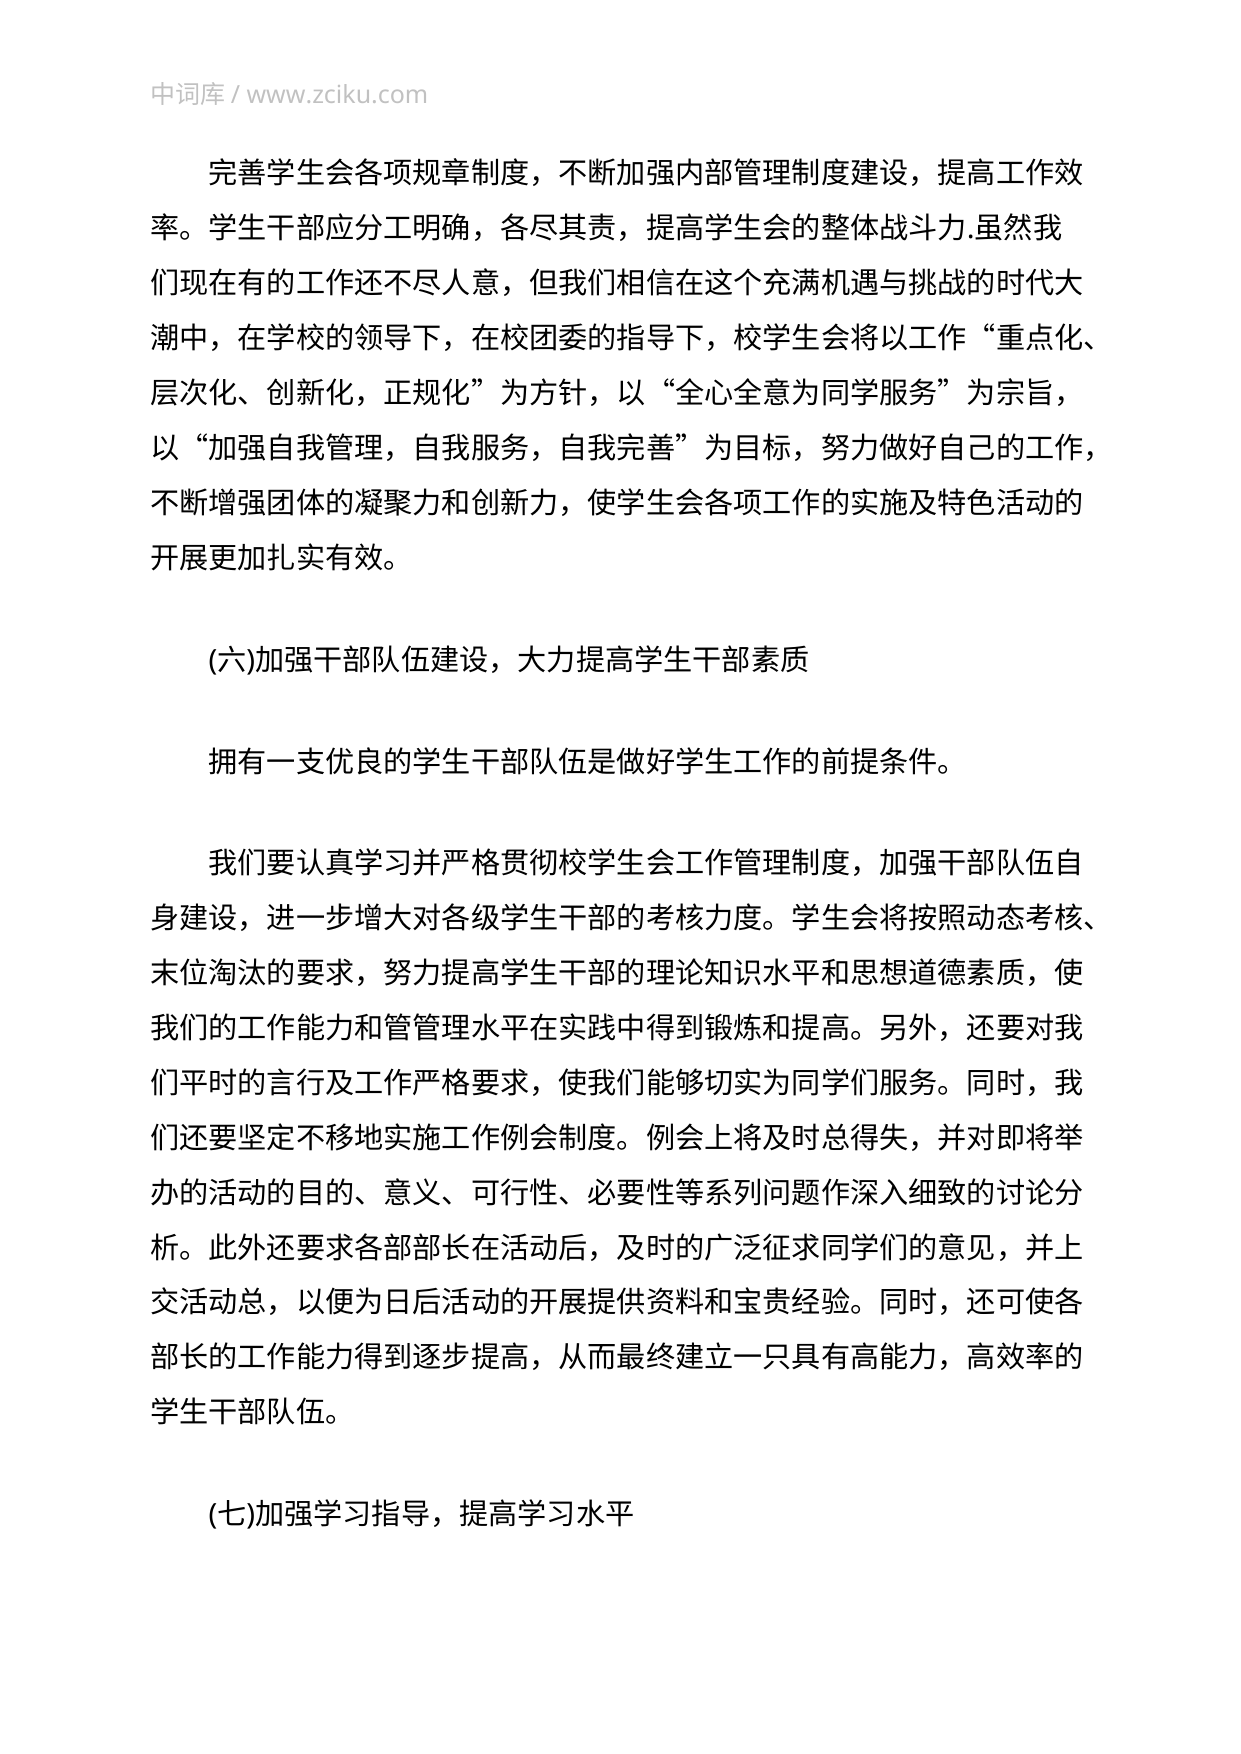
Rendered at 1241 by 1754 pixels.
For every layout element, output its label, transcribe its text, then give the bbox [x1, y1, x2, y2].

text (七)加强学习指导，提高学习水平 [150, 1491, 1090, 1533]
text 我们要认真学习并严格贯彻校学生会工作管理制度，加强干部队伍自身建设，进一步增大对各级学生干部的考核力度。学生会将按照动态考核、末位淘汰的要求，努力提高学生干部的理论知识水平和思想道德素质，使我们的工作能力和管管理水平在实践中得到锻炼和提高。另外，还要对我们平时的言行及工作严格要求，使我们能够切实为同学们服务。同时，我们还要坚定不移地实施工作例会制度。例会上将及时总得失，并对即将举办的活动的目的、意义、可行性、必要性等系列问题作深入细致的讨论分析。此外还要求各部部长在活动后，及时的广泛征求同学们的意见，并上交活动总，以便为日后活动的开展提供资料和宝贵经验。同时，还可使各部长的工作能力得到逐步提高，从而最终建立一只具有高能力，高效率的学生干部队伍。 [150, 840, 1090, 1431]
text 完善学生会各项规章制度，不断加强内部管理制度建设，提高工作效率。学生干部应分工明确，各尽其责，提高学生会的整体战斗力.虽然我们现在有的工作还不尽人意，但我们相信在这个充满机遇与挑战的时代大潮中，在学校的领导下，在校团委的指导下，校学生会将以工作“重点化、层次化、创新化，正规化”为方针，以“全心全意为同学服务”为宗旨，以“加强自我管理，自我服务，自我完善”为目标，努力做好自己的工作，不断增强团体的凝聚力和创新力，使学生会各项工作的实施及特色活动的开展更加扎实有效。 [150, 150, 1090, 577]
text 拥有一支优良的学生干部队伍是做好学生工作的前提条件。 [150, 738, 1090, 780]
text (六)加强干部队伍建设，大力提高学生干部素质 [150, 636, 1090, 678]
